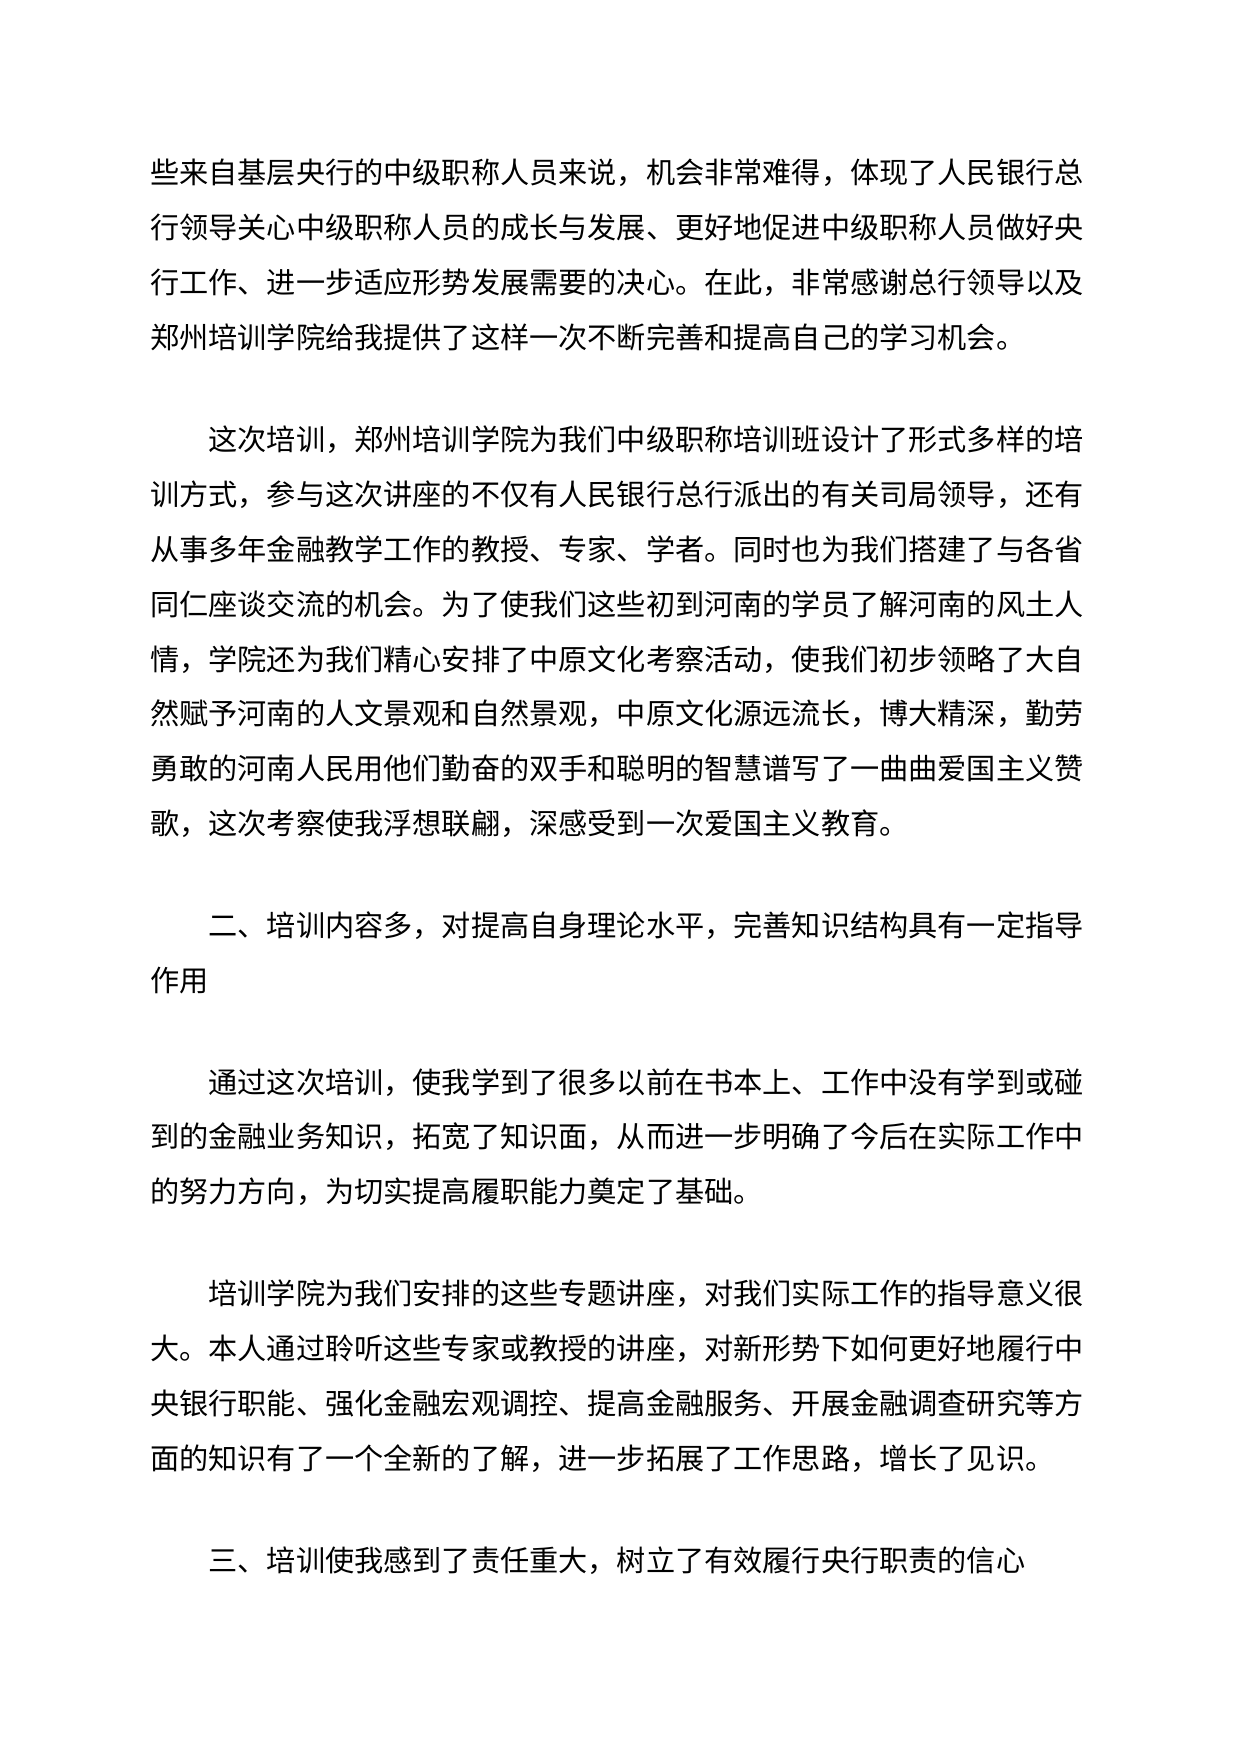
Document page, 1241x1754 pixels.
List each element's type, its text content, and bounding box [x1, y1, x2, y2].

text 通过这次培训，使我学到了很多以前在书本上、工作中没有学到或碰到的金融业务知识，拓宽了知识面，从而进一步明确了今后在实际工作中的努力方向，为切实提高履职能力奠定了基础。 [150, 1059, 1090, 1211]
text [150, 150, 1090, 357]
text 三、培训使我感到了责任重大，树立了有效履行央行职责的信心 [150, 1537, 1090, 1579]
text 二、培训内容多，对提高自身理论水平，完善知识结构具有一定指导作用 [150, 902, 1090, 1000]
text 这次培训，郑州培训学院为我们中级职称培训班设计了形式多样的培训方式，参与这次讲座的不仅有人民银行总行派出的有关司局领导，还有从事多年金融教学工作的教授、专家、学者。同时也为我们搭建了与各省同仁座谈交流的机会。为了使我们这些初到河南的学员了解河南的风土人情，学院还为我们精心安排了中原文化考察活动，使我们初步领略了大自然赋予河南的人文景观和自然景观，中原文化源远流长，博大精深，勤劳勇敢的河南人民用他们勤奋的双手和聪明的智慧谱写了一曲曲爱国主义赞歌，这次考察使我浮想联翩，深感受到一次爱国主义教育。 [150, 416, 1090, 843]
text 培训学院为我们安排的这些专题讲座，对我们实际工作的指导意义很大。本人通过聆听这些专家或教授的讲座，对新形势下如何更好地履行中央银行职能、强化金融宏观调控、提高金融服务、开展金融调查研究等方面的知识有了一个全新的了解，进一步拓展了工作思路，增长了见识。 [150, 1271, 1090, 1478]
